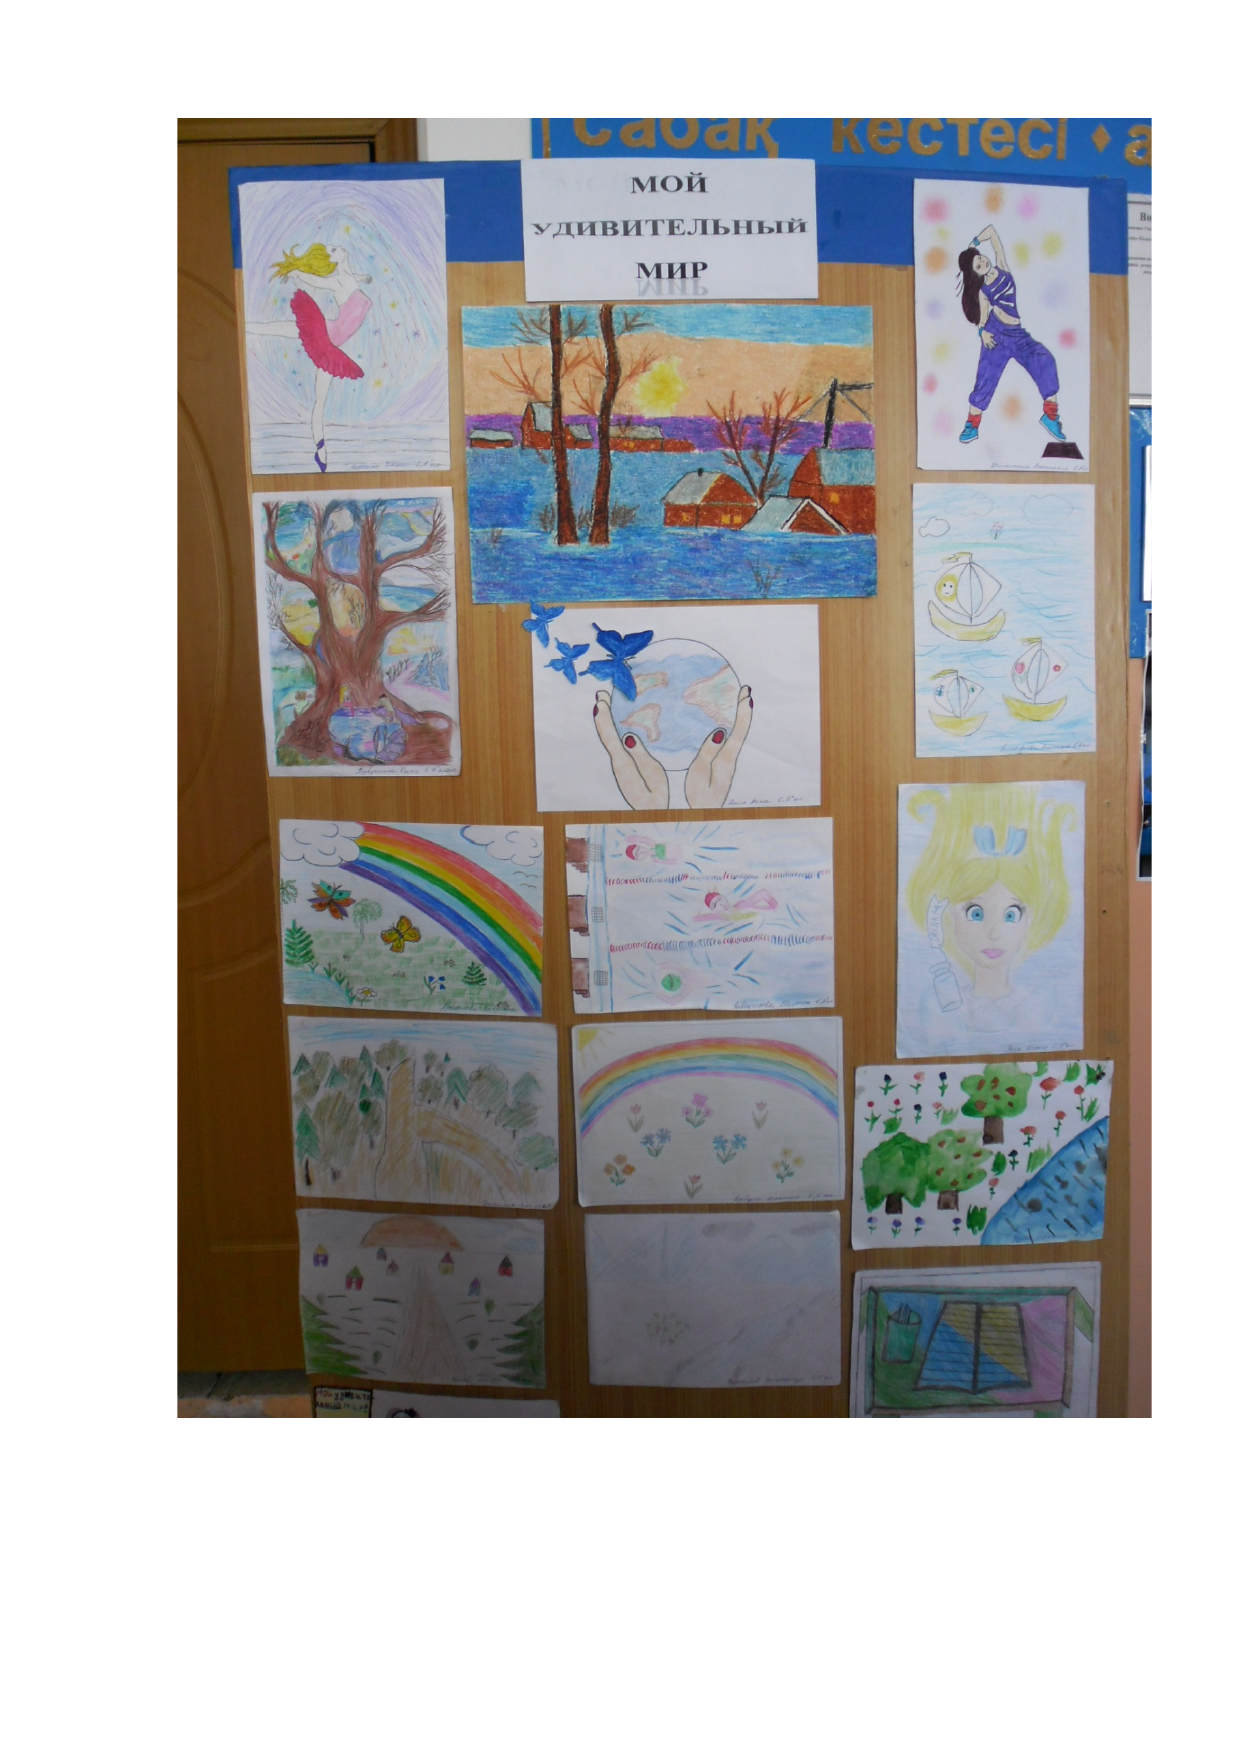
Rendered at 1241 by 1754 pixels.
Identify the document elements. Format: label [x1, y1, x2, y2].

picture [177, 118, 1152, 1418]
